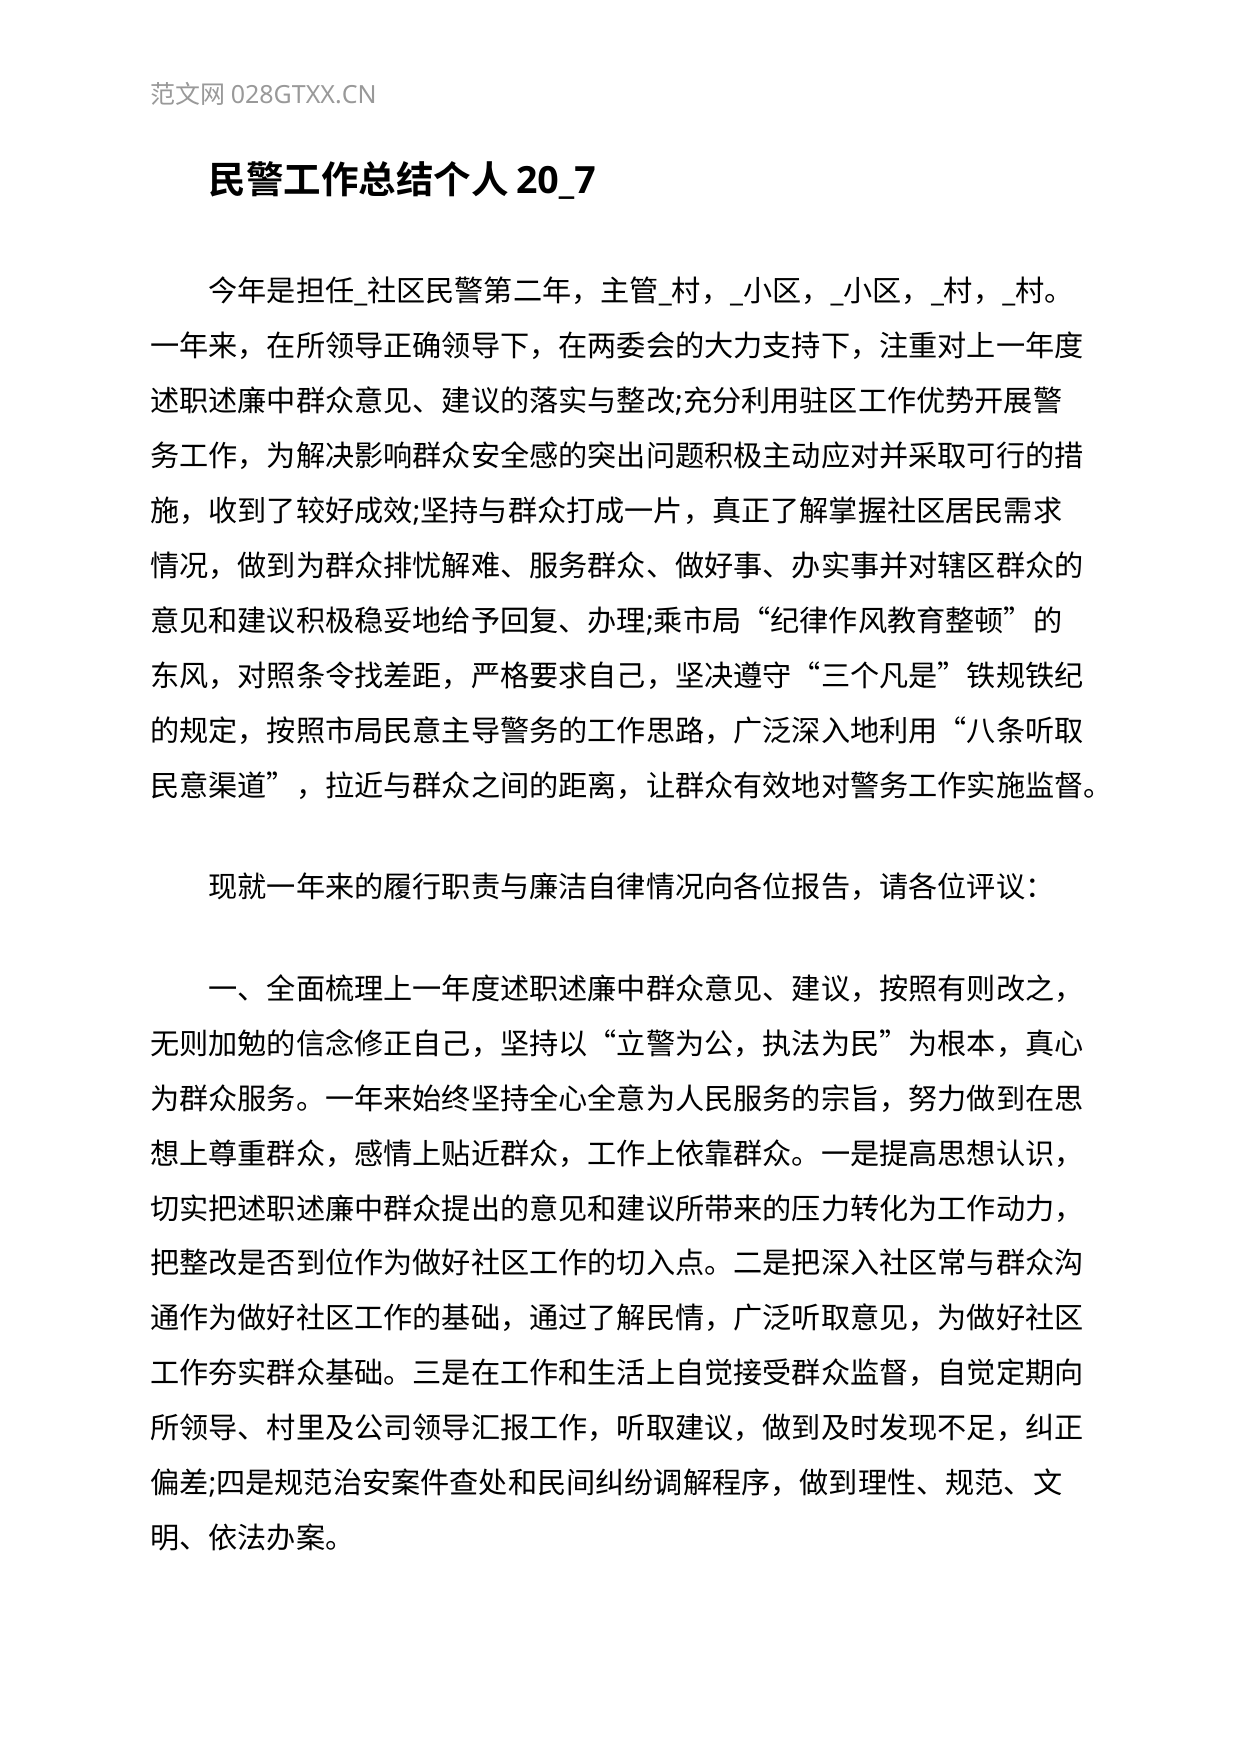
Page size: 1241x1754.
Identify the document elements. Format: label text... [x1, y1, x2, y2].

text 今年是担任_社区民警第二年，主管_村，_小区，_小区，_村，_村。一年来，在所领导正确领导下，在两委会的大力支持下，注重对上一年度述职述廉中群众意见、建议的落实与整改;充分利用驻区工作优势开展警务工作，为解决影响群众安全感的突出问题积极主动应对并采取可行的措施，收到了较好成效;坚持与群众打成一片，真正了解掌握社区居民需求情况，做到为群众排忧解难、服务群众、做好事、办实事并对辖区群众的意见和建议积极稳妥地给予回复、办理;乘市局“纪律作风教育整顿”的东风，对照条令找差距，严格要求自己，坚决遵守“三个凡是”铁规铁纪的规定，按照市局民意主导警务的工作思路，广泛深入地利用“八条听取民意渠道”，拉近与群众之间的距离，让群众有效地对警务工作实施监督。 [150, 268, 1090, 804]
text 民警工作总结个人20_7 [150, 150, 1090, 204]
text 现就一年来的履行职责与廉洁自律情况向各位报告，请各位评议： [150, 864, 1090, 906]
text 一、全面梳理上一年度述职述廉中群众意见、建议，按照有则改之，无则加勉的信念修正自己，坚持以“立警为公，执法为民”为根本，真心为群众服务。一年来始终坚持全心全意为人民服务的宗旨，努力做到在思想上尊重群众，感情上贴近群众，工作上依靠群众。一是提高思想认识，切实把述职述廉中群众提出的意见和建议所带来的压力转化为工作动力，把整改是否到位作为做好社区工作的切入点。二是把深入社区常与群众沟通作为做好社区工作的基础，通过了解民情，广泛听取意见，为做好社区工作夯实群众基础。三是在工作和生活上自觉接受群众监督，自觉定期向所领导、村里及公司领导汇报工作，听取建议，做到及时发现不足，纠正偏差;四是规范治安案件查处和民间纠纷调解程序，做到理性、规范、文明、依法办案。 [150, 966, 1090, 1557]
